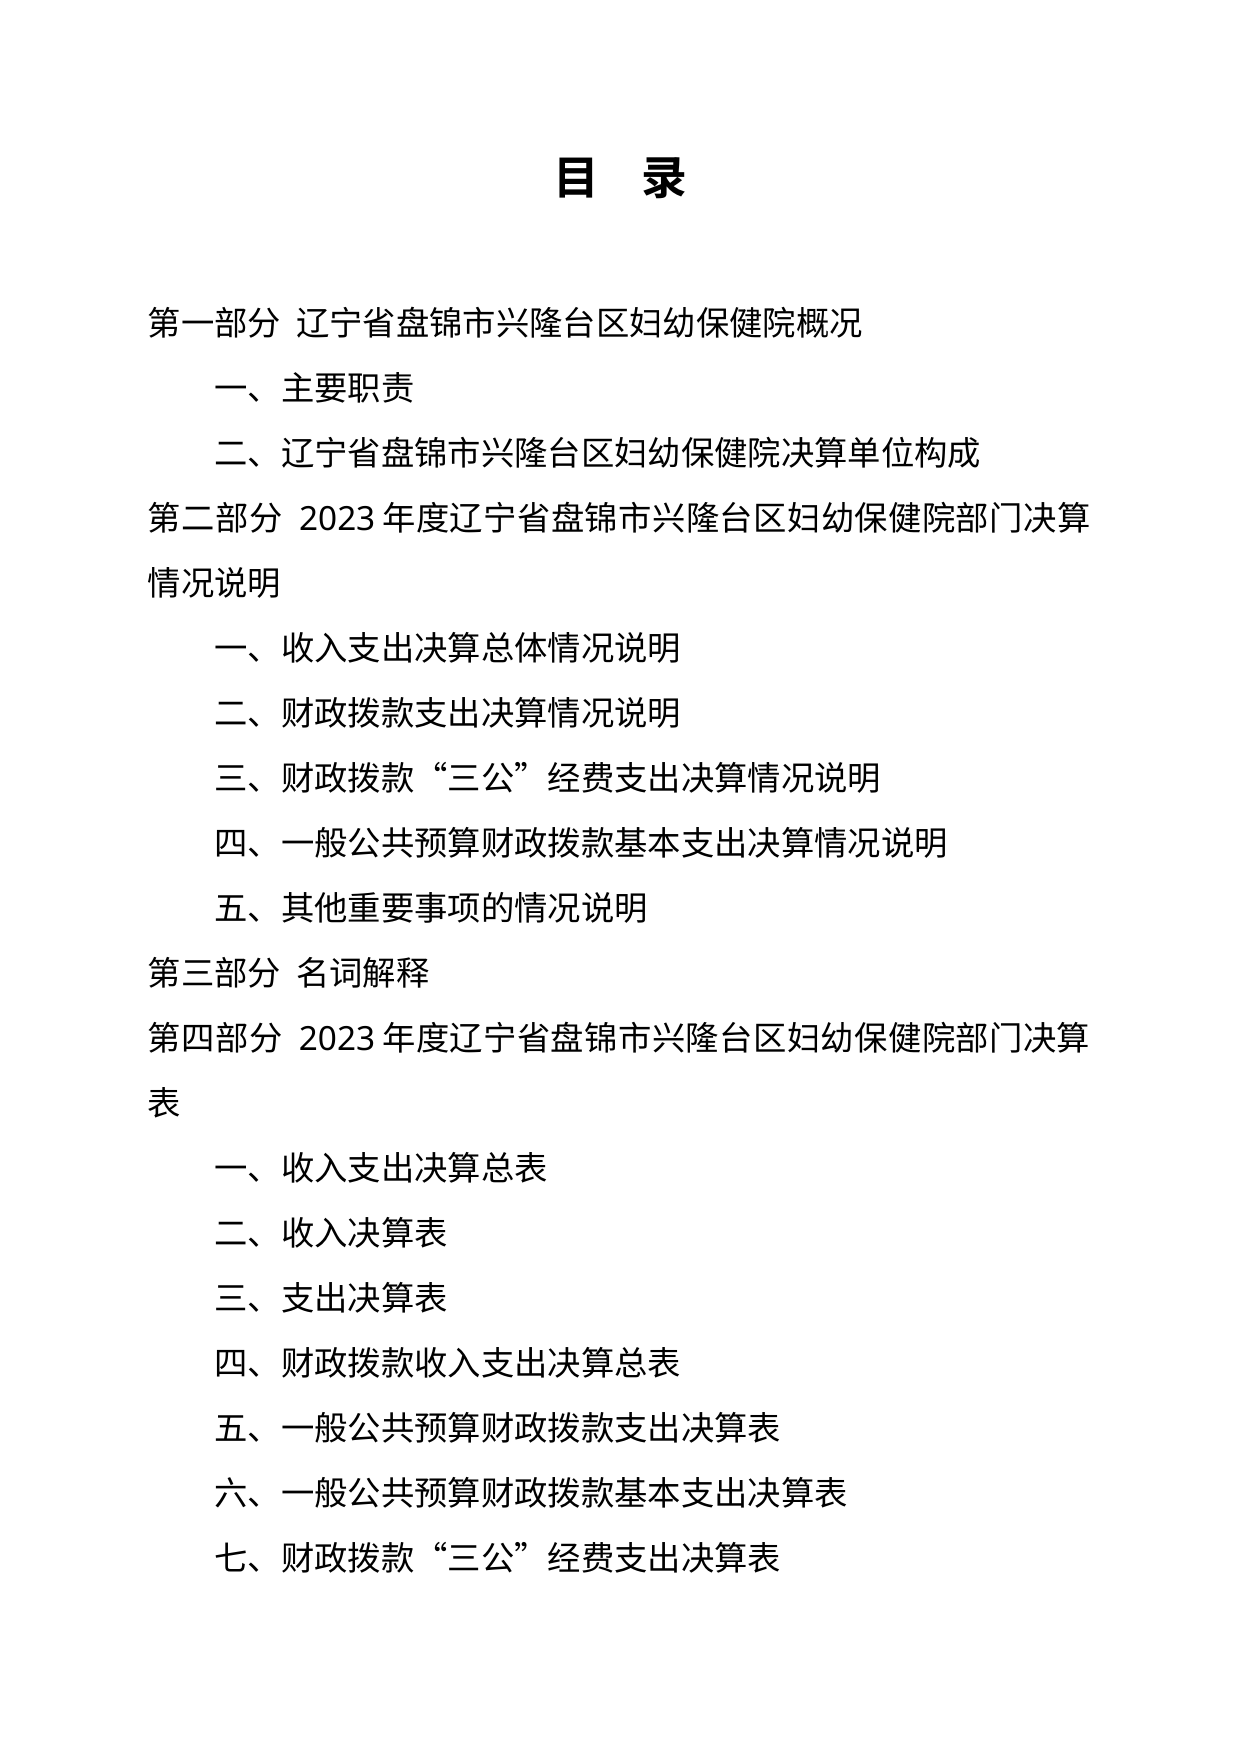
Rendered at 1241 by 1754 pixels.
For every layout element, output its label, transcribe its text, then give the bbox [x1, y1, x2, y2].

text 第一部分 辽宁省盘锦市兴隆台区妇幼保健院概况 [148, 288, 1093, 353]
text 五、一般公共预算财政拨款支出决算表 [148, 1393, 1093, 1458]
text 第三部分 名词解释 [148, 938, 1093, 1003]
text 一、收入支出决算总体情况说明 [148, 613, 1093, 678]
text 第二部分 2023年度辽宁省盘锦市兴隆台区妇幼保健院部门决算情况说明 [148, 483, 1093, 613]
text 五、其他重要事项的情况说明 [148, 873, 1093, 938]
text 四、财政拨款收入支出决算总表 [148, 1328, 1093, 1393]
text 目 录 [148, 126, 1093, 223]
text 二、财政拨款支出决算情况说明 [148, 678, 1093, 743]
list 二、辽宁省盘锦市兴隆台区妇幼保健院决算单位构成 [148, 418, 1093, 483]
text 三、财政拨款“三公”经费支出决算情况说明 [148, 743, 1093, 808]
text 七、财政拨款“三公”经费支出决算表 [148, 1523, 1093, 1588]
text 二、收入决算表 [148, 1198, 1093, 1263]
text 四、一般公共预算财政拨款基本支出决算情况说明 [148, 808, 1093, 873]
list 一、主要职责 [148, 353, 1093, 418]
text 三、支出决算表 [148, 1263, 1093, 1328]
text 一、收入支出决算总表 [148, 1133, 1093, 1198]
text 第四部分 2023年度辽宁省盘锦市兴隆台区妇幼保健院部门决算表 [148, 1003, 1093, 1133]
text 六、一般公共预算财政拨款基本支出决算表 [148, 1458, 1093, 1523]
